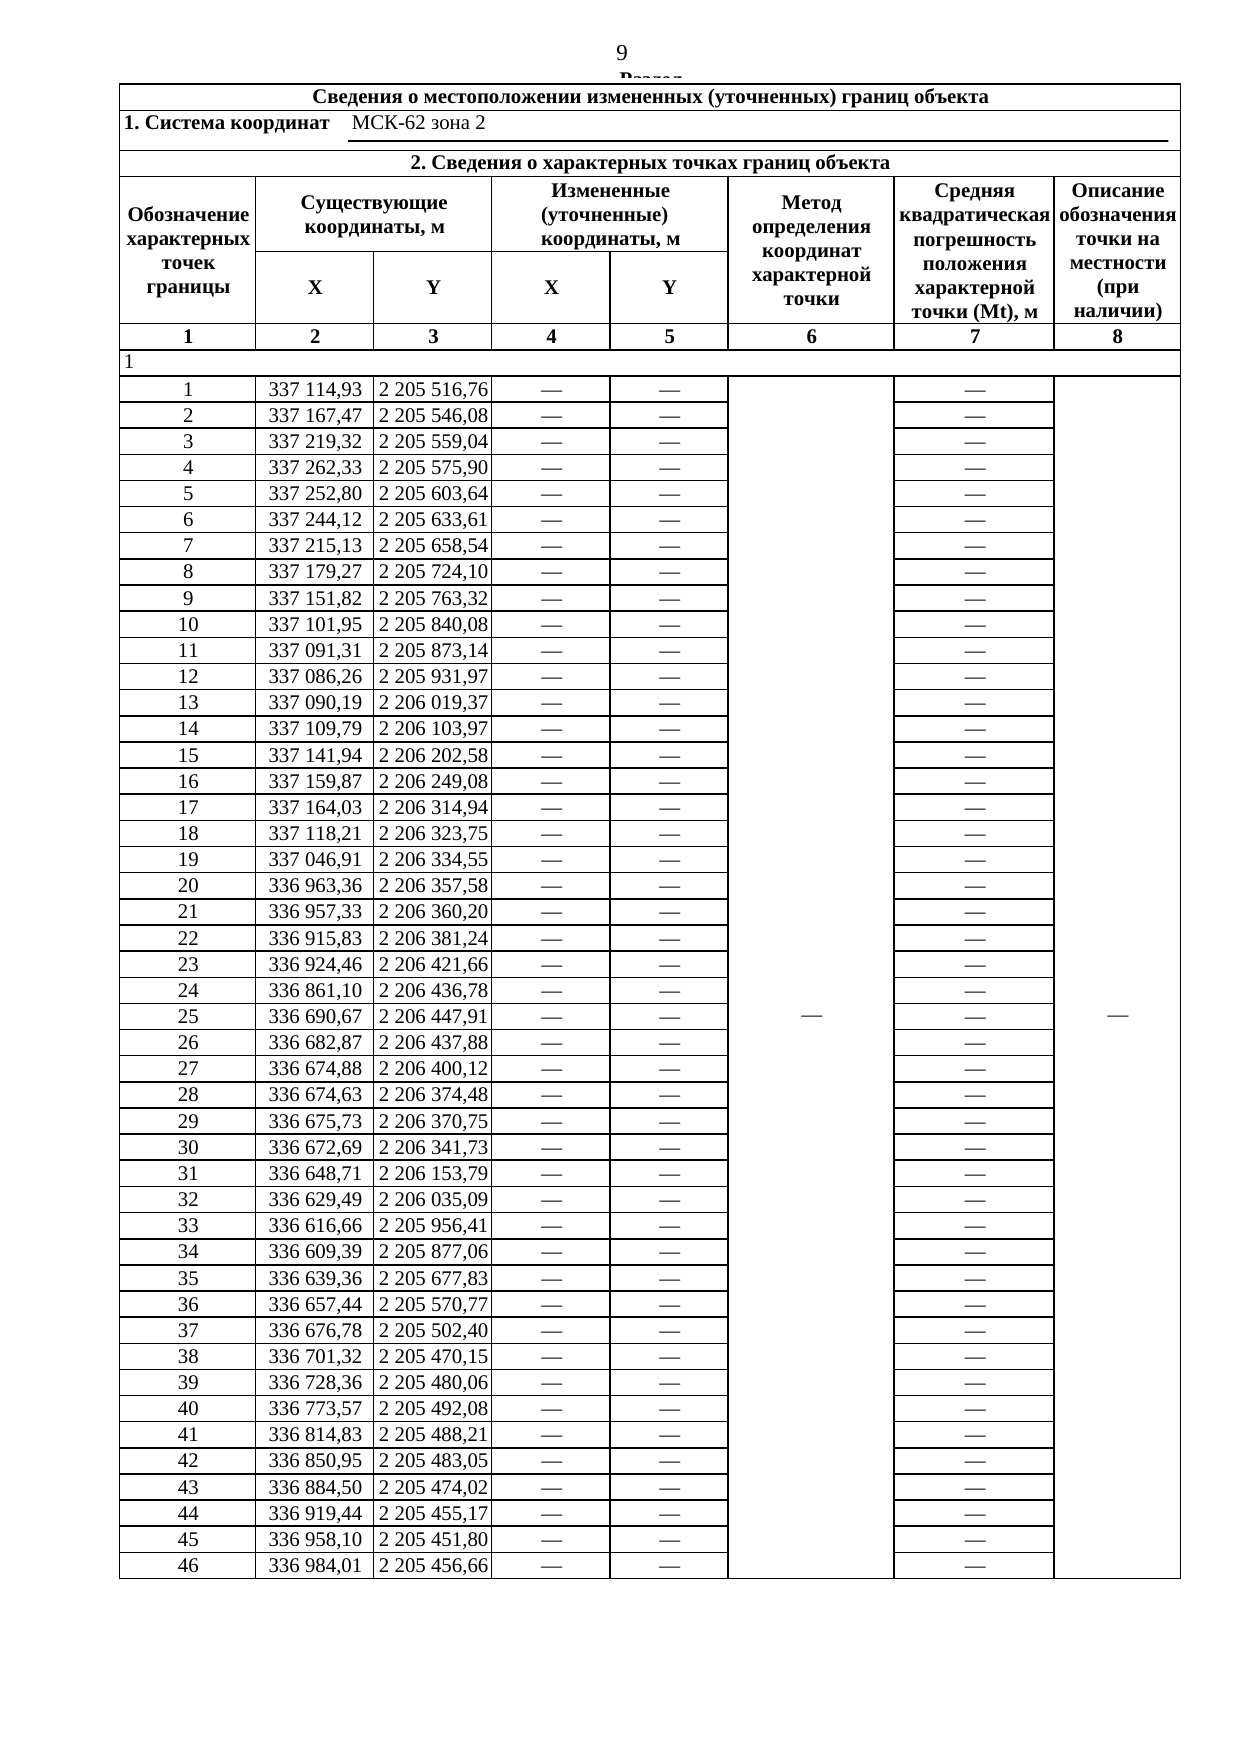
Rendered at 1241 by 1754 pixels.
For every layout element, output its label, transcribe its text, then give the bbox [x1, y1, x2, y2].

table_cell — [611, 1030, 727, 1055]
table_cell 336 884,50 [256, 1475, 373, 1499]
table_cell — [611, 1370, 727, 1395]
table_cell — [895, 717, 1053, 741]
table_cell 25 [120, 1004, 255, 1029]
table_cell 336 773,57 [256, 1396, 373, 1421]
table_cell 36 [120, 1292, 255, 1316]
table_cell — [895, 1292, 1053, 1316]
table_cell — [611, 847, 727, 872]
table_cell — [492, 1527, 609, 1552]
table_cell — [492, 612, 609, 636]
table_cell 7 [895, 324, 1053, 349]
table_cell 336 676,78 [256, 1318, 373, 1342]
table_cell — [611, 873, 727, 898]
table_cell — [611, 638, 727, 663]
table_cell 337 151,82 [256, 586, 373, 610]
table_cell 44 [120, 1501, 255, 1525]
table_cell 2 205 763,32 [374, 586, 491, 610]
table_cell — [611, 1004, 727, 1029]
table_cell 2 205 840,08 [374, 612, 491, 636]
table_cell — [895, 1422, 1053, 1447]
table_cell — [492, 900, 609, 924]
table_cell — [895, 1187, 1053, 1212]
table_cell — [611, 560, 727, 584]
table_cell 2 206 437,88 [374, 1030, 491, 1055]
table_cell — [611, 507, 727, 532]
table_cell 2 206 370,75 [374, 1109, 491, 1133]
table_cell — [611, 1527, 727, 1552]
table_cell 2 205 455,17 [374, 1501, 491, 1525]
table_cell 337 159,87 [256, 769, 373, 793]
table_cell — [492, 1344, 609, 1368]
table_cell Обозначение характерных точек границы [120, 177, 255, 323]
table_cell — [492, 743, 609, 767]
table_cell 2 206 447,91 [374, 1004, 491, 1029]
table_cell 336 984,01 [256, 1553, 373, 1578]
table_cell 336 814,83 [256, 1422, 373, 1447]
table_cell 10 [120, 612, 255, 636]
table_cell — [492, 1318, 609, 1342]
table_cell 2 205 488,21 [374, 1422, 491, 1447]
table_cell 3 [120, 429, 255, 453]
table_cell — [611, 900, 727, 924]
table_cell — [611, 1213, 727, 1238]
table_cell 336 850,95 [256, 1449, 373, 1473]
table_cell 337 215,13 [256, 533, 373, 558]
table_cell — [895, 690, 1053, 715]
table_cell 337 164,03 [256, 795, 373, 819]
table_cell — [492, 795, 609, 819]
table_cell 2 205 516,76 [374, 377, 491, 401]
table_cell — [492, 1501, 609, 1525]
table_cell — [611, 429, 727, 453]
table_cell — [492, 429, 609, 453]
table_cell 32 [120, 1187, 255, 1212]
table_cell 2 205 575,90 [374, 455, 491, 479]
table_cell 11 [120, 638, 255, 663]
table_cell — [492, 586, 609, 610]
table_cell 336 657,44 [256, 1292, 373, 1316]
table_cell 336 682,87 [256, 1030, 373, 1055]
table_cell 336 609,39 [256, 1240, 373, 1264]
table_cell — [895, 560, 1053, 584]
table_cell 336 675,73 [256, 1109, 373, 1133]
table_cell 41 [120, 1422, 255, 1447]
table_cell — [895, 507, 1053, 532]
table_cell 337 141,94 [256, 743, 373, 767]
table_cell — [492, 1449, 609, 1473]
table_cell 2 206 374,48 [374, 1083, 491, 1107]
table_cell — [895, 377, 1053, 401]
table_cell 37 [120, 1318, 255, 1342]
table_cell 336 674,63 [256, 1083, 373, 1107]
table_cell 2 206 323,75 [374, 821, 491, 846]
table_cell 12 [120, 664, 255, 689]
table_cell 45 [120, 1527, 255, 1552]
table_cell — [611, 612, 727, 636]
table_cell — [895, 1161, 1053, 1186]
table_cell 2 206 019,37 [374, 690, 491, 715]
table_cell 2 206 035,09 [374, 1187, 491, 1212]
table_cell — [611, 1396, 727, 1421]
table_cell 2 205 570,77 [374, 1292, 491, 1316]
table_cell — [492, 1475, 609, 1499]
table_cell 337 109,79 [256, 717, 373, 741]
table_cell 19 [120, 847, 255, 872]
table_cell 26 [120, 1030, 255, 1055]
table_cell 4 [492, 324, 609, 349]
table_cell 2 205 483,05 [374, 1449, 491, 1473]
table_cell — [895, 1056, 1053, 1081]
table_cell 43 [120, 1475, 255, 1499]
table_cell 337 101,95 [256, 612, 373, 636]
table_cell 22 [120, 926, 255, 950]
table_cell 1. Система координат МСК-62 зона 2 [120, 111, 1180, 149]
table_cell Измененные (уточненные) координаты, м [492, 177, 727, 251]
table_cell — [492, 1109, 609, 1133]
table_cell 336 648,71 [256, 1161, 373, 1186]
table_cell — [611, 795, 727, 819]
table_cell 18 [120, 821, 255, 846]
table_cell 29 [120, 1109, 255, 1133]
table_cell — [492, 769, 609, 793]
table_cell — [895, 1030, 1053, 1055]
table_cell 336 957,33 [256, 900, 373, 924]
table_cell — [611, 377, 727, 401]
table_cell — [492, 533, 609, 558]
table_cell 2 206 400,12 [374, 1056, 491, 1081]
table_cell — [492, 1553, 609, 1578]
table_cell 2 205 559,04 [374, 429, 491, 453]
table_cell — [895, 1449, 1053, 1473]
table_cell 31 [120, 1161, 255, 1186]
table_cell 13 [120, 690, 255, 715]
table_cell 336 674,88 [256, 1056, 373, 1081]
table_cell — [895, 1318, 1053, 1342]
table_cell 337 046,91 [256, 847, 373, 872]
table_cell 2 205 633,61 [374, 507, 491, 532]
table_cell — [895, 1501, 1053, 1525]
table_cell — [895, 769, 1053, 793]
table_cell 337 252,80 [256, 481, 373, 506]
table_cell — [492, 1396, 609, 1421]
table_cell 9 [120, 586, 255, 610]
table_cell 14 [120, 717, 255, 741]
table_cell 17 [120, 795, 255, 819]
table_cell 24 [120, 978, 255, 1002]
table_cell — [895, 1370, 1053, 1395]
table_cell 2 [256, 324, 373, 349]
table_cell 3 [374, 324, 491, 349]
table_cell 20 [120, 873, 255, 898]
table_cell — [611, 926, 727, 950]
table_cell — [492, 638, 609, 663]
table_cell 2 205 456,66 [374, 1553, 491, 1578]
table_cell — [611, 952, 727, 976]
table_cell — [611, 403, 727, 427]
table_cell — [611, 743, 727, 767]
table_cell — [611, 1135, 727, 1159]
table_cell 2 206 153,79 [374, 1161, 491, 1186]
table_cell — [895, 795, 1053, 819]
table_cell — [611, 1501, 727, 1525]
table_cell — [492, 507, 609, 532]
table_cell 2 206 357,58 [374, 873, 491, 898]
table_cell 27 [120, 1056, 255, 1081]
table_cell 5 [611, 324, 727, 349]
table_cell 5 [120, 481, 255, 506]
table_cell 38 [120, 1344, 255, 1368]
table_cell — [895, 847, 1053, 872]
table_cell 42 [120, 1449, 255, 1473]
table_cell — [492, 1240, 609, 1264]
table_cell — [611, 1553, 727, 1578]
table_cell X [256, 252, 373, 323]
table_cell Средняя квадратическая погрешность положения характерной точки (Mt), м [895, 177, 1053, 323]
table_cell — [895, 1266, 1053, 1290]
table_cell — [729, 377, 893, 1578]
table_cell — [611, 1449, 727, 1473]
table_cell 1 [120, 351, 1180, 375]
table_cell 337 167,47 [256, 403, 373, 427]
table_cell 30 [120, 1135, 255, 1159]
table_cell 337 244,12 [256, 507, 373, 532]
table_cell — [492, 377, 609, 401]
table_cell — [895, 1213, 1053, 1238]
table_cell 336 701,32 [256, 1344, 373, 1368]
table_cell — [611, 1056, 727, 1081]
table_cell 1 [120, 377, 255, 401]
table_cell — [611, 1187, 727, 1212]
table_cell — [895, 952, 1053, 976]
table_cell 2 205 873,14 [374, 638, 491, 663]
table_cell 15 [120, 743, 255, 767]
table_cell — [492, 717, 609, 741]
table_cell 2 206 360,20 [374, 900, 491, 924]
table_cell — [895, 1396, 1053, 1421]
table_cell — [492, 1135, 609, 1159]
table_cell 2 205 474,02 [374, 1475, 491, 1499]
table_cell — [611, 1266, 727, 1290]
table_cell — [492, 926, 609, 950]
table_cell 337 090,19 [256, 690, 373, 715]
table_cell 336 639,36 [256, 1266, 373, 1290]
table_cell — [895, 1109, 1053, 1133]
table_cell 8 [1055, 324, 1180, 349]
table_cell 16 [120, 769, 255, 793]
table_cell 337 262,33 [256, 455, 373, 479]
table_cell 6 [729, 324, 893, 349]
table_cell — [895, 455, 1053, 479]
table_cell 2 205 502,40 [374, 1318, 491, 1342]
table_cell — [895, 821, 1053, 846]
table_cell 2 205 470,15 [374, 1344, 491, 1368]
table_cell — [492, 978, 609, 1002]
table_cell — [895, 1475, 1053, 1499]
table_cell — [611, 664, 727, 689]
table_cell 2 206 314,94 [374, 795, 491, 819]
table_cell — [492, 1422, 609, 1447]
table_cell 39 [120, 1370, 255, 1395]
table_cell — [492, 952, 609, 976]
table_cell — [611, 481, 727, 506]
table_cell 2 205 658,54 [374, 533, 491, 558]
table_cell — [895, 900, 1053, 924]
table_cell Y [611, 252, 727, 323]
table_cell 336 616,66 [256, 1213, 373, 1238]
table_cell X [492, 252, 609, 323]
table_cell — [492, 664, 609, 689]
table_cell 336 919,44 [256, 1501, 373, 1525]
table_cell 8 [120, 560, 255, 584]
table_cell 34 [120, 1240, 255, 1264]
table_cell 2 206 421,66 [374, 952, 491, 976]
table_cell — [492, 1083, 609, 1107]
table_cell — [895, 403, 1053, 427]
table_cell — [895, 873, 1053, 898]
table_cell Описание обозначения точки на местности (при наличии) [1055, 177, 1180, 323]
table_cell 40 [120, 1396, 255, 1421]
table_cell — [611, 1240, 727, 1264]
table_cell — [611, 1161, 727, 1186]
table_cell 2 205 931,97 [374, 664, 491, 689]
table_cell — [1055, 377, 1180, 1578]
table_header Сведения о местоположении измененных (уточненных) границ объекта [120, 85, 1180, 109]
table_cell 4 [120, 455, 255, 479]
table_cell 2 206 436,78 [374, 978, 491, 1002]
table_cell — [492, 821, 609, 846]
table_cell — [895, 533, 1053, 558]
table_cell — [492, 873, 609, 898]
table_cell — [611, 1422, 727, 1447]
table_cell 1 [120, 324, 255, 349]
table_cell — [895, 481, 1053, 506]
table_cell — [492, 1292, 609, 1316]
table_cell 336 728,36 [256, 1370, 373, 1395]
table_cell — [895, 926, 1053, 950]
table_cell 28 [120, 1083, 255, 1107]
table_cell — [895, 1527, 1053, 1552]
table_cell — [611, 455, 727, 479]
table_cell 2 205 492,08 [374, 1396, 491, 1421]
table_cell — [492, 1213, 609, 1238]
table_cell 337 179,27 [256, 560, 373, 584]
table_cell 2 206 249,08 [374, 769, 491, 793]
table_cell 2 205 480,06 [374, 1370, 491, 1395]
table_cell 2 205 677,83 [374, 1266, 491, 1290]
table_cell — [895, 638, 1053, 663]
table_cell — [492, 1370, 609, 1395]
table_cell — [611, 1109, 727, 1133]
table_cell 336 915,83 [256, 926, 373, 950]
table_cell Y [374, 252, 491, 323]
table_cell — [492, 560, 609, 584]
table_cell — [895, 1135, 1053, 1159]
table_cell 2 206 334,55 [374, 847, 491, 872]
table_cell 2 206 341,73 [374, 1135, 491, 1159]
table_cell — [611, 1344, 727, 1368]
table_cell 336 963,36 [256, 873, 373, 898]
table_cell 23 [120, 952, 255, 976]
table_cell — [611, 769, 727, 793]
table_cell 2 205 877,06 [374, 1240, 491, 1264]
table_cell 337 114,93 [256, 377, 373, 401]
table_cell — [895, 978, 1053, 1002]
table_cell 2 205 546,08 [374, 403, 491, 427]
table_cell — [611, 1318, 727, 1342]
table_cell — [611, 1475, 727, 1499]
table_cell 33 [120, 1213, 255, 1238]
table_cell — [895, 664, 1053, 689]
table_cell — [895, 1240, 1053, 1264]
table_cell — [611, 586, 727, 610]
table_cell 2 206 202,58 [374, 743, 491, 767]
table_cell — [895, 1083, 1053, 1107]
table_cell — [492, 690, 609, 715]
table_cell — [492, 481, 609, 506]
table_cell 35 [120, 1266, 255, 1290]
table_cell — [492, 455, 609, 479]
table_cell Существующие координаты, м [256, 177, 491, 251]
table_cell 2 205 956,41 [374, 1213, 491, 1238]
table_cell 6 [120, 507, 255, 532]
table_cell — [895, 1344, 1053, 1368]
table_cell — [492, 1266, 609, 1290]
table_cell 2 205 724,10 [374, 560, 491, 584]
table_cell 2 205 451,80 [374, 1527, 491, 1552]
table_cell — [611, 533, 727, 558]
table_cell — [611, 1292, 727, 1316]
table_cell — [611, 717, 727, 741]
table_cell 336 924,46 [256, 952, 373, 976]
table_cell — [492, 847, 609, 872]
table_cell 2 205 603,64 [374, 481, 491, 506]
table_cell — [895, 429, 1053, 453]
table_cell — [895, 586, 1053, 610]
table_cell — [895, 1553, 1053, 1578]
table_cell 46 [120, 1553, 255, 1578]
table_cell — [492, 1056, 609, 1081]
table_cell — [611, 821, 727, 846]
table_cell 336 861,10 [256, 978, 373, 1002]
table_cell Метод определения координат характерной точки [729, 177, 893, 323]
table_cell — [492, 1030, 609, 1055]
table_cell — [492, 1161, 609, 1186]
table_cell — [492, 403, 609, 427]
table_cell — [895, 612, 1053, 636]
table_cell 337 086,26 [256, 664, 373, 689]
table_cell — [611, 690, 727, 715]
table_cell — [611, 978, 727, 1002]
table_cell 2 206 381,24 [374, 926, 491, 950]
table_cell 2. Сведения о характерных точках границ объекта [120, 151, 1180, 176]
table_cell 337 091,31 [256, 638, 373, 663]
table_cell — [492, 1187, 609, 1212]
table_cell 337 219,32 [256, 429, 373, 453]
table_cell 21 [120, 900, 255, 924]
table_cell — [895, 1004, 1053, 1029]
table_cell 336 629,49 [256, 1187, 373, 1212]
table_cell 2 [120, 403, 255, 427]
table_cell — [492, 1004, 609, 1029]
table_cell 336 672,69 [256, 1135, 373, 1159]
table_cell 7 [120, 533, 255, 558]
table_cell 336 690,67 [256, 1004, 373, 1029]
table_cell — [611, 1083, 727, 1107]
table_cell 2 206 103,97 [374, 717, 491, 741]
table_cell 336 958,10 [256, 1527, 373, 1552]
table_cell — [895, 743, 1053, 767]
table_cell 337 118,21 [256, 821, 373, 846]
